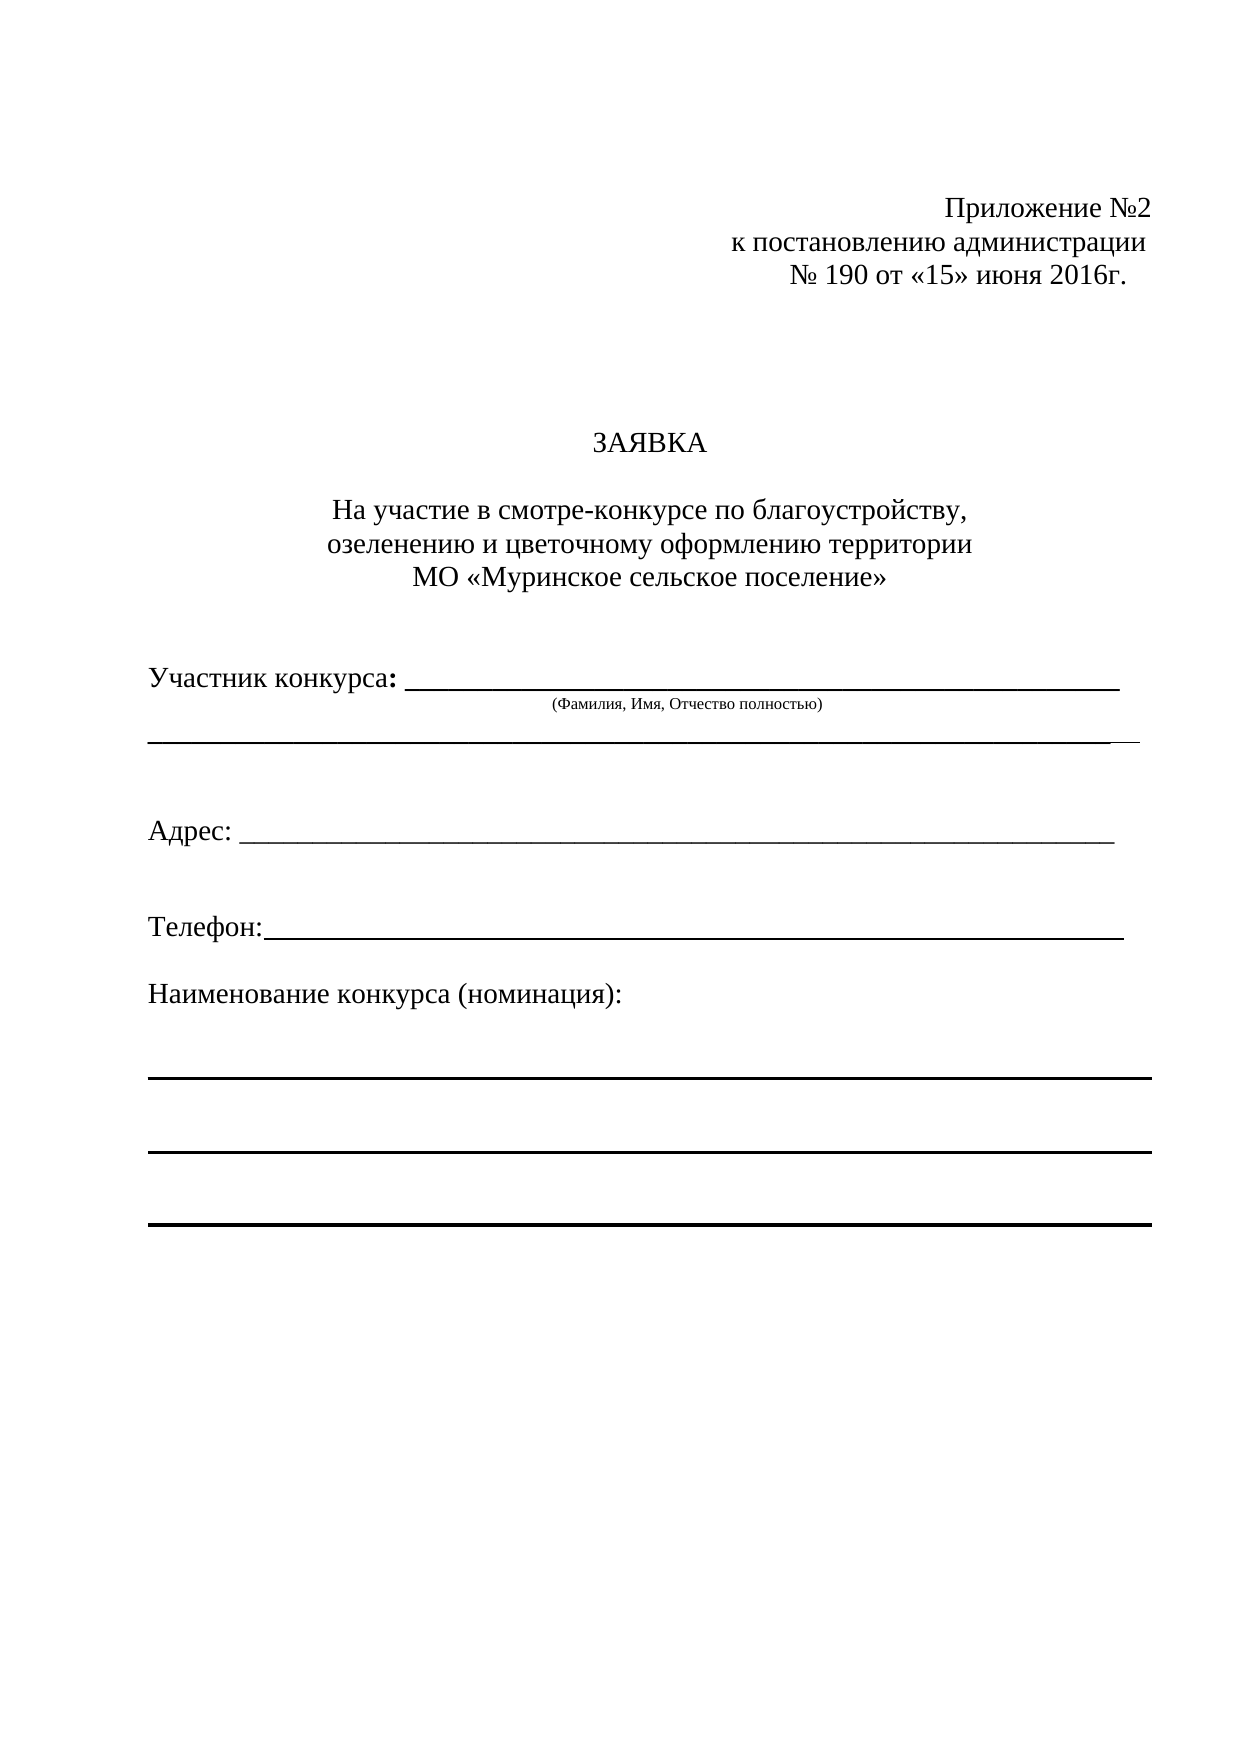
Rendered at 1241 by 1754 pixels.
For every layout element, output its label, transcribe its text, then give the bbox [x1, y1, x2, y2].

text (Фамилия, Имя, Отчество полностью) [148, 693, 1152, 713]
text Адрес: ____________________________________________________________ [148, 813, 1152, 847]
text __________________________________________________________________ [148, 713, 1152, 746]
text МО «Муринское сельское поселение» [148, 559, 1152, 593]
text к постановлению администрации [148, 224, 1152, 257]
text Приложение №2 [148, 190, 1152, 224]
text На участие в смотре-конкурсе по благоустройству, [148, 492, 1152, 526]
text Наименование конкурса (номинация): [148, 976, 1152, 1010]
text № 190 от «15» июня 2016г. [148, 257, 1152, 291]
text ЗАЯВКА [148, 425, 1152, 459]
text озеленению и цветочному оформлению территории [148, 526, 1152, 559]
text Телефон: __________________________________________________________ [148, 909, 1152, 943]
text Участник конкурса: _________________________________________________ [148, 660, 1152, 693]
